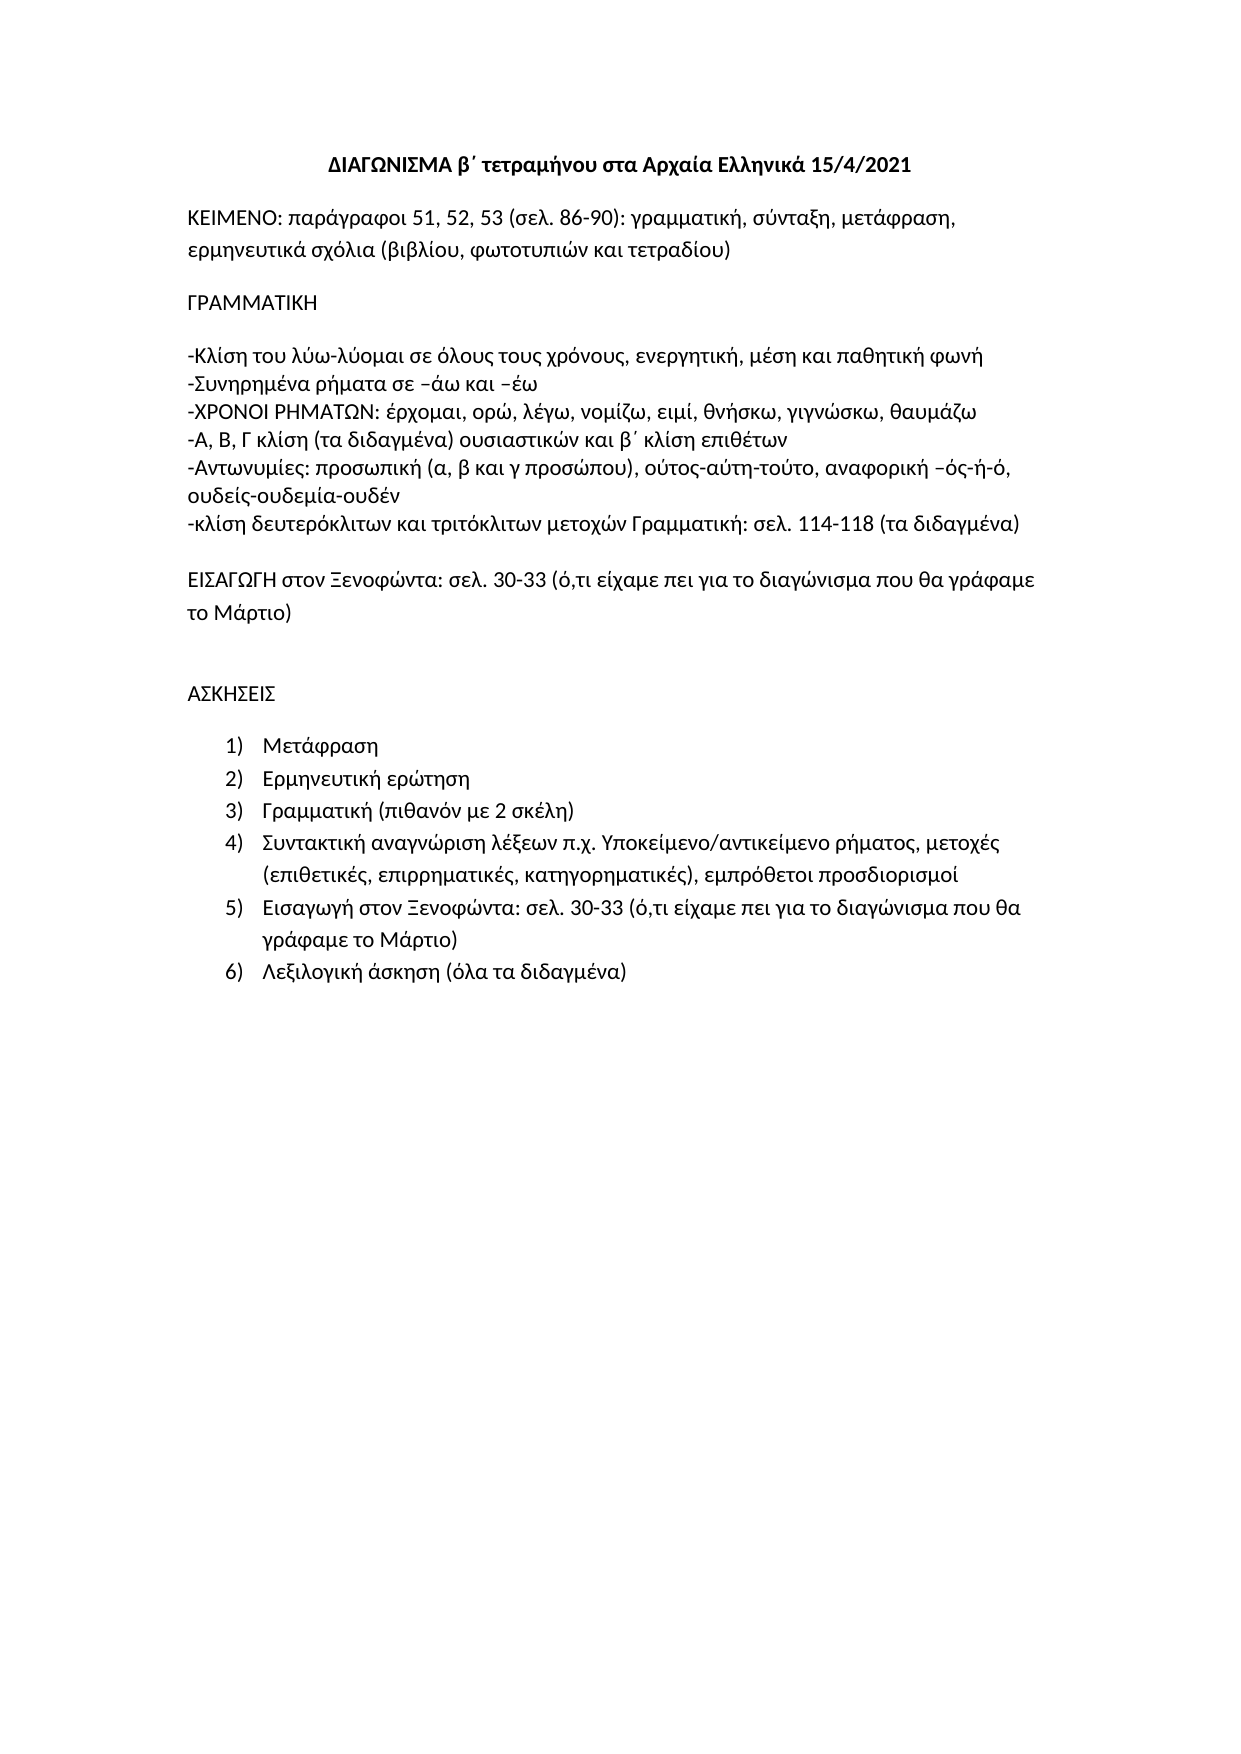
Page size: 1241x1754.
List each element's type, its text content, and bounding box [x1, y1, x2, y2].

list Λεξιλογική άσκηση (όλα τα διδαγμένα) [225, 957, 1053, 985]
list Συντακτική αναγνώριση λέξεων π.χ. Υποκείμενο/αντικείμενο ρήματος, μετοχές (επιθετικές, επιρρηματικές, κατηγορηματικές), εμπρόθετοι προσδιορισμοί [225, 828, 1053, 888]
text -Συνηρημένα ρήματα σε –άω και –έω [187, 369, 1053, 397]
text ΑΣΚΗΣΕΙΣ [187, 679, 1053, 707]
text ΓΡΑΜΜΑΤΙΚΗ [187, 288, 1053, 316]
text ΚΕΙΜΕΝΟ: παράγραφοι 51, 52, 53 (σελ. 86-90): γραμματική, σύνταξη, μετάφραση, ερμηνευτικά σχόλια (βιβλίου, φωτοτυπιών και τετραδίου) [187, 203, 1053, 263]
text -Κλίση του λύω-λύομαι σε όλους τους χρόνους, ενεργητική, μέση και παθητική φωνή [187, 341, 1053, 369]
list Γραμματική (πιθανόν με 2 σκέλη) [225, 796, 1053, 824]
list Μετάφραση [225, 732, 1053, 760]
text ΕΙΣΑΓΩΓΗ στον Ξενοφώντα: σελ. 30-33 (ό,τι είχαμε πει για το διαγώνισμα που θα γράφαμε το Μάρτιο) [187, 565, 1053, 626]
text ΔΙΑΓΩΝΙΣΜΑ β΄ τετραμήνου στα Αρχαία Ελληνικά 15/4/2021 [187, 150, 1053, 178]
text -Α, Β, Γ κλίση (τα διδαγμένα) ουσιαστικών και β΄ κλίση επιθέτων [187, 425, 1053, 453]
list Εισαγωγή στον Ξενοφώντα: σελ. 30-33 (ό,τι είχαμε πει για το διαγώνισμα που θα γράφαμε το Μάρτιο) [225, 893, 1053, 953]
list Ερμηνευτική ερώτηση [225, 764, 1053, 792]
text -κλίση δευτερόκλιτων και τριτόκλιτων μετοχών Γραμματική: σελ. 114-118 (τα διδαγμένα) [187, 509, 1053, 537]
text -Αντωνυμίες: προσωπική (α, β και γ προσώπου), ούτος-αύτη-τούτο, αναφορική –ός-ή-ό, ουδείς-ουδεμία-ουδέν [187, 453, 1053, 509]
text -ΧΡΟΝΟΙ ΡΗΜΑΤΩΝ: έρχομαι, ορώ, λέγω, νομίζω, ειμί, θνήσκω, γιγνώσκω, θαυμάζω [187, 397, 1053, 425]
